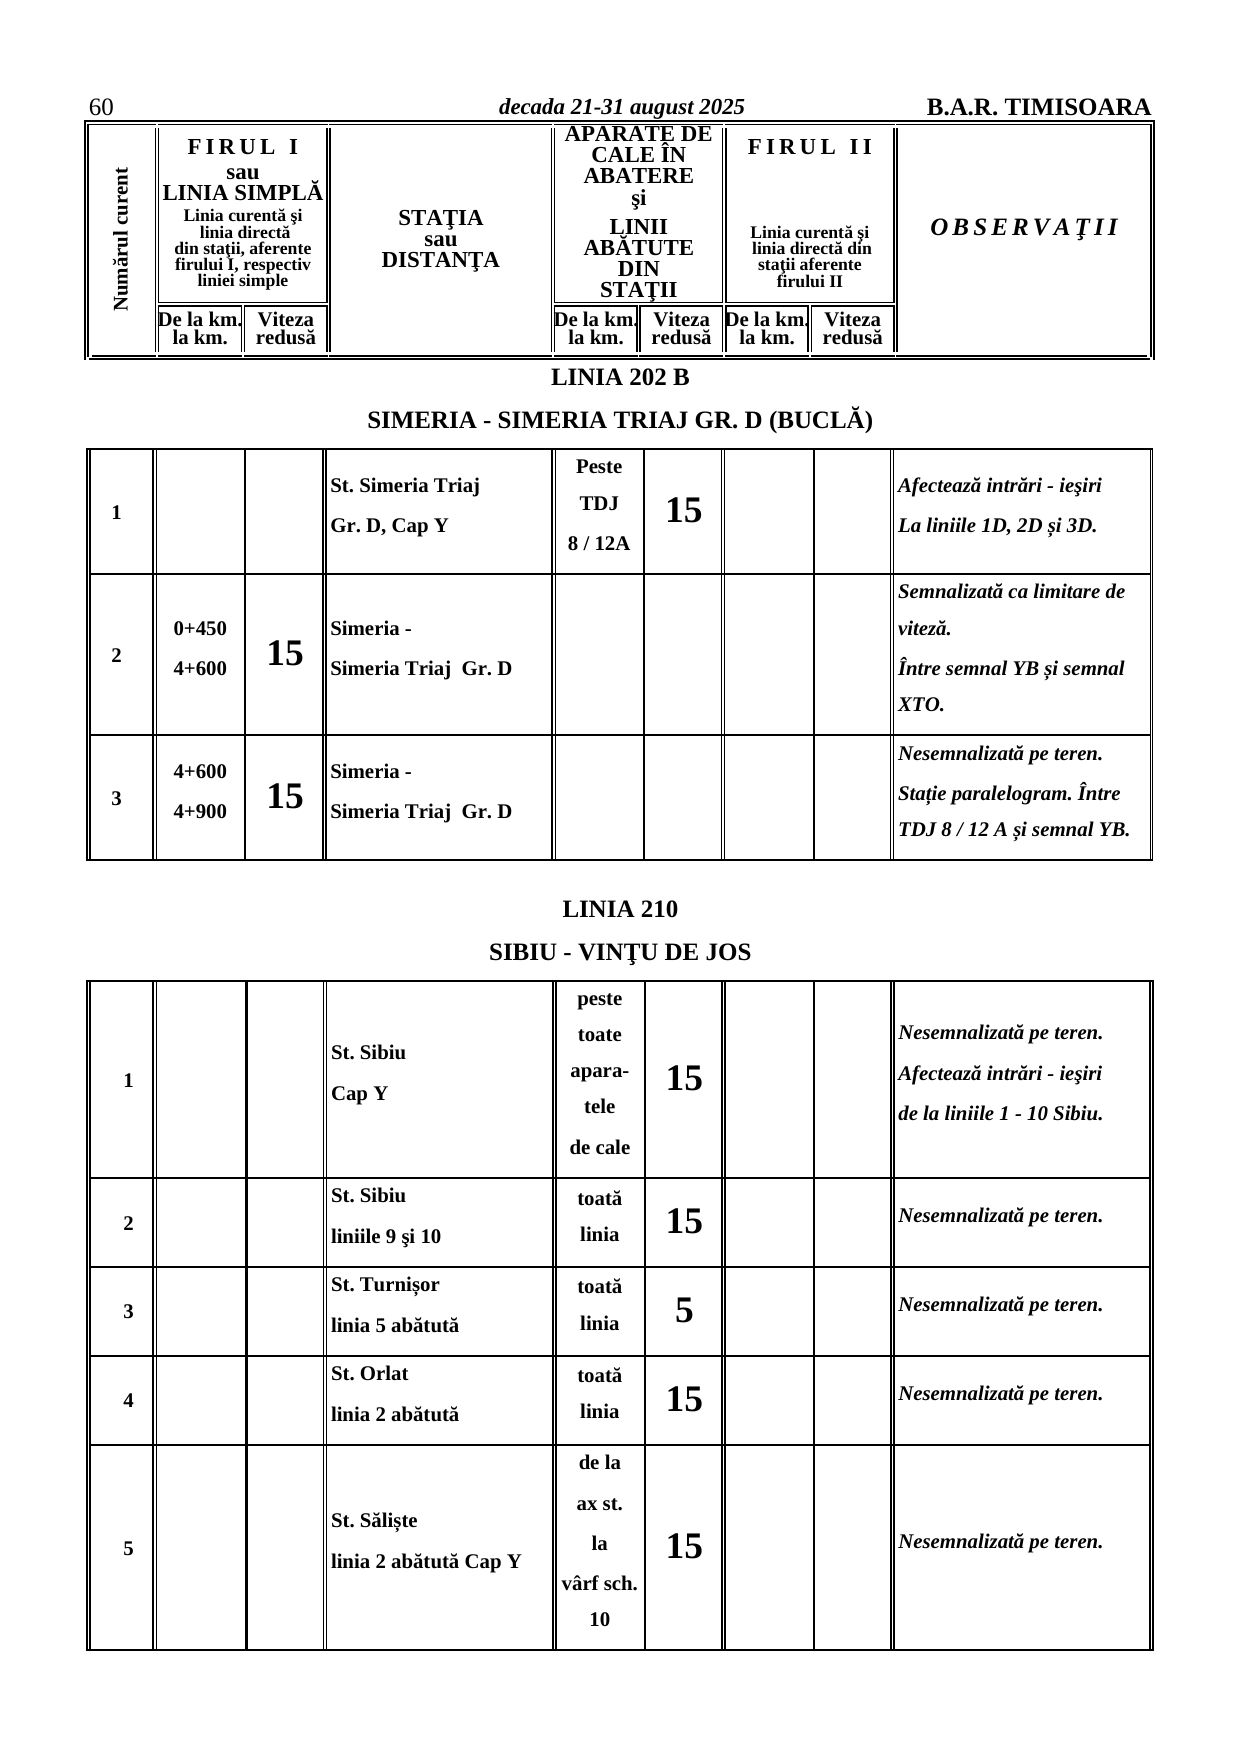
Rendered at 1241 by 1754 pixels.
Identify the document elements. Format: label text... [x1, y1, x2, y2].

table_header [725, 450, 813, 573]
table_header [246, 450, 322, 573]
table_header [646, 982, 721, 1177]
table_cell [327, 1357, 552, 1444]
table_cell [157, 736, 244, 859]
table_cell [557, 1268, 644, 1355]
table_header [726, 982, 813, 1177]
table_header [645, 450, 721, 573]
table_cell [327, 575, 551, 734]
subtitle SIBIU - VINŢU DE JOS [89, 937, 1152, 966]
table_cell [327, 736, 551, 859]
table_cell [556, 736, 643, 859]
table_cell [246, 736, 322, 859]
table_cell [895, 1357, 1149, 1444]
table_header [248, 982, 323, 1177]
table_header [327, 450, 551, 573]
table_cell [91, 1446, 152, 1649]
subtitle LINIA 202 B [89, 362, 1152, 391]
subtitle SIMERIA - SIMERIA TRIAJ GR. D (BUCLĂ) [89, 405, 1152, 434]
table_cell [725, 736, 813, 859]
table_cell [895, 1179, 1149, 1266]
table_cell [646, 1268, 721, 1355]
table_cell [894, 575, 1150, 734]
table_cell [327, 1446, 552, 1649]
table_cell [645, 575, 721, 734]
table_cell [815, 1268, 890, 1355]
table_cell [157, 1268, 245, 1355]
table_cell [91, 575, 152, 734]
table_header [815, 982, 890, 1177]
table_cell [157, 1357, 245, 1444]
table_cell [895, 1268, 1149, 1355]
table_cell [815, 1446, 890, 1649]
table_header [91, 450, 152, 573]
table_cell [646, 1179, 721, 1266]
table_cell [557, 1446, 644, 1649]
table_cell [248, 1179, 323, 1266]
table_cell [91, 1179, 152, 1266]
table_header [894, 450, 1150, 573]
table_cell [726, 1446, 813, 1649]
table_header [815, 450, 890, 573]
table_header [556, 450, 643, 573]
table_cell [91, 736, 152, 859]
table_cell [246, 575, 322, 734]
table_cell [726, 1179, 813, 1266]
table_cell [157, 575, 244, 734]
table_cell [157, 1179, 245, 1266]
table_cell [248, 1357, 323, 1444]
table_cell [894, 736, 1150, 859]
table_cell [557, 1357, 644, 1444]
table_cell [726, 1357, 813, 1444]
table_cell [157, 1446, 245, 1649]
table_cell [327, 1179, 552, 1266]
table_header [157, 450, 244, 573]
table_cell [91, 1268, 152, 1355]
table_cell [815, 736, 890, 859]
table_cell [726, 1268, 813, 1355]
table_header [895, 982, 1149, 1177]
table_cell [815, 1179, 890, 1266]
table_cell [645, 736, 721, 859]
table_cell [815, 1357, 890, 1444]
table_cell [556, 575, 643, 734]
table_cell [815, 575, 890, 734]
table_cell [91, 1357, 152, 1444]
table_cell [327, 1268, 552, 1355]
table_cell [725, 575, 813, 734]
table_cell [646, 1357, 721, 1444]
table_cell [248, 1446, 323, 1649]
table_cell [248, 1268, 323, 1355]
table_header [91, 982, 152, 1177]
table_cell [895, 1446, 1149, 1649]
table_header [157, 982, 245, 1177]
subtitle LINIA 210 [89, 894, 1152, 922]
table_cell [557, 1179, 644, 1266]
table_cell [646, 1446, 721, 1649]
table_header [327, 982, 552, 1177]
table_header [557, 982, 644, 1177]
